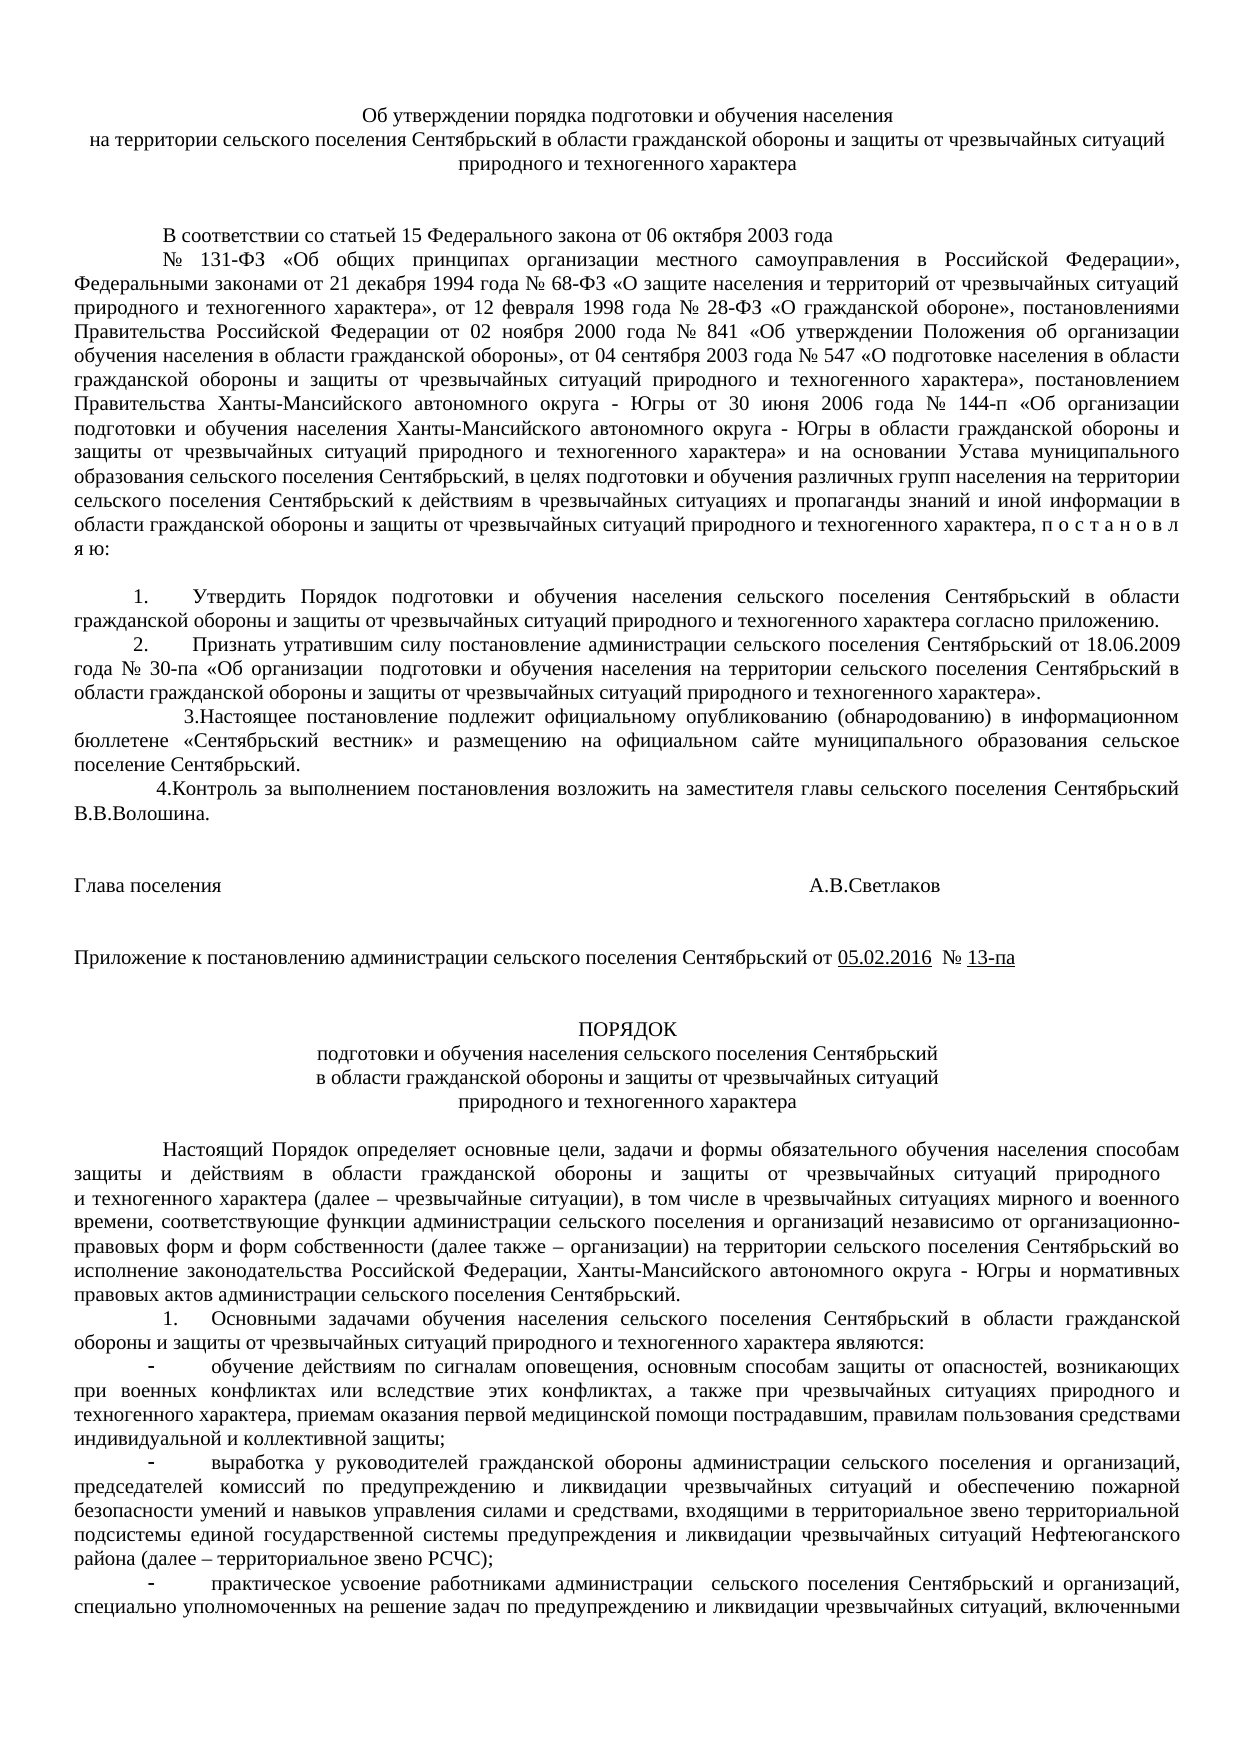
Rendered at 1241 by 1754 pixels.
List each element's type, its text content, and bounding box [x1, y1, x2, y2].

text № 131-ФЗ «Об общих принципах организации местного самоуправления в Российской Федерации», Федеральными законами от 21 декабря 1994 года № 68-ФЗ «О защите населения и территорий от чрезвычайных ситуаций природного и техногенного характера», от 12 февраля 1998 года № 28-ФЗ «О гражданской обороне», постановлениями Правительства Российской Федерации от 02 ноября 2000 года № 841 «Об утверждении Положения об организации обучения населения в области гражданской обороны», от 04 сентября 2003 года № 547 «О подготовке населения в области гражданской обороны и защиты от чрезвычайных ситуаций природного и техногенного характера», постановлением Правительства Ханты-Мансийского автономного округа - Югры от 30 июня 2006 года № 144-п «Об организации подготовки и обучения населения Ханты-Мансийского автономного округа - Югры в области гражданской обороны и защиты от чрезвычайных ситуаций природного и техногенного характера» и на основании Устава муниципального образования сельского поселения Сентябрьский, в целях подготовки и обучения различных групп населения на территории сельского поселения Сентябрьский к действиям в чрезвычайных ситуациях и пропаганды знаний и иной информации в области гражданской обороны и защиты от чрезвычайных ситуаций природного и техногенного характера, п о с т а н о в л я ю: [74, 247, 1181, 560]
list Основными задачами обучения населения сельского поселения Сентябрьский в области гражданской обороны и защиты от чрезвычайных ситуаций природного и техногенного характера являются: [74, 1306, 1181, 1354]
list обучение действиям по сигналам оповещения, основным способам защиты от опасностей, возникающих при военных конфликтах или вследствие этих конфликтах, а также при чрезвычайных ситуациях природного и техногенного характера, приемам оказания первой медицинской помощи пострадавшим, правилам пользования средствами индивидуальной и коллективной защиты; [74, 1354, 1181, 1450]
text Настоящий Порядок определяет основные цели, задачи и формы обязательного обучения населения способам защиты и действиям в области гражданской обороны и защиты от чрезвычайных ситуаций природного и техногенного характера (далее – чрезвычайные ситуации), в том числе в чрезвычайных ситуациях мирного и военного времени, соответствующие функции администрации сельского поселения и организаций независимо от организационно-правовых форм и форм собственности (далее также – организации) на территории сельского поселения Сентябрьский во исполнение законодательства Российской Федерации, Ханты-Мансийского автономного округа - Югры и нормативных правовых актов администрации сельского поселения Сентябрьский. [74, 1137, 1181, 1306]
text 3.Настоящее постановление подлежит официальному опубликованию (обнародованию) в информационном бюллетене «Сентябрьский вестник» и размещению на официальном сайте муниципального образования сельское поселение Сентябрьский. [74, 704, 1181, 776]
text Об утверждении порядка подготовки и обучения населения [74, 103, 1181, 127]
text природного и техногенного характера [74, 1089, 1181, 1113]
text Приложение к постановлению администрации сельского поселения Сентябрьский от 05.02.2016 № 13-па [74, 945, 1181, 969]
text на территории сельского поселения Сентябрьский в области гражданской обороны и защиты от чрезвычайных ситуаций природного и техногенного характера [74, 127, 1181, 175]
text ПОРЯДОК [74, 1017, 1181, 1041]
text Глава поселения А.В.Светлаков [74, 873, 1181, 897]
text В соответствии со статьей 15 Федерального закона от 06 октября 2003 года [74, 223, 1181, 247]
text 4.Контроль за выполнением постановления возложить на заместителя главы сельского поселения Сентябрьский В.В.Волошина. [74, 776, 1181, 824]
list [74, 1570, 1181, 1618]
text подготовки и обучения населения сельского поселения Сентябрьский [74, 1041, 1181, 1065]
list выработка у руководителей гражданской обороны администрации сельского поселения и организаций, председателей комиссий по предупреждению и ликвидации чрезвычайных ситуаций и обеспечению пожарной безопасности умений и навыков управления силами и средствами, входящими в территориальное звено территориальной подсистемы единой государственной системы предупреждения и ликвидации чрезвычайных ситуаций Нефтеюганского района (далее – территориальное звено РСЧС); [74, 1450, 1181, 1570]
text в области гражданской обороны и защиты от чрезвычайных ситуаций [74, 1065, 1181, 1089]
list Утвердить Порядок подготовки и обучения населения сельского поселения Сентябрьский в области гражданской обороны и защиты от чрезвычайных ситуаций природного и техногенного характера согласно приложению. [74, 584, 1181, 632]
list Признать утратившим силу постановление администрации сельского поселения Сентябрьский от 18.06.2009 года № 30-па «Об организации подготовки и обучения населения на территории сельского поселения Сентябрьский в области гражданской обороны и защиты от чрезвычайных ситуаций природного и техногенного характера». [74, 632, 1181, 704]
